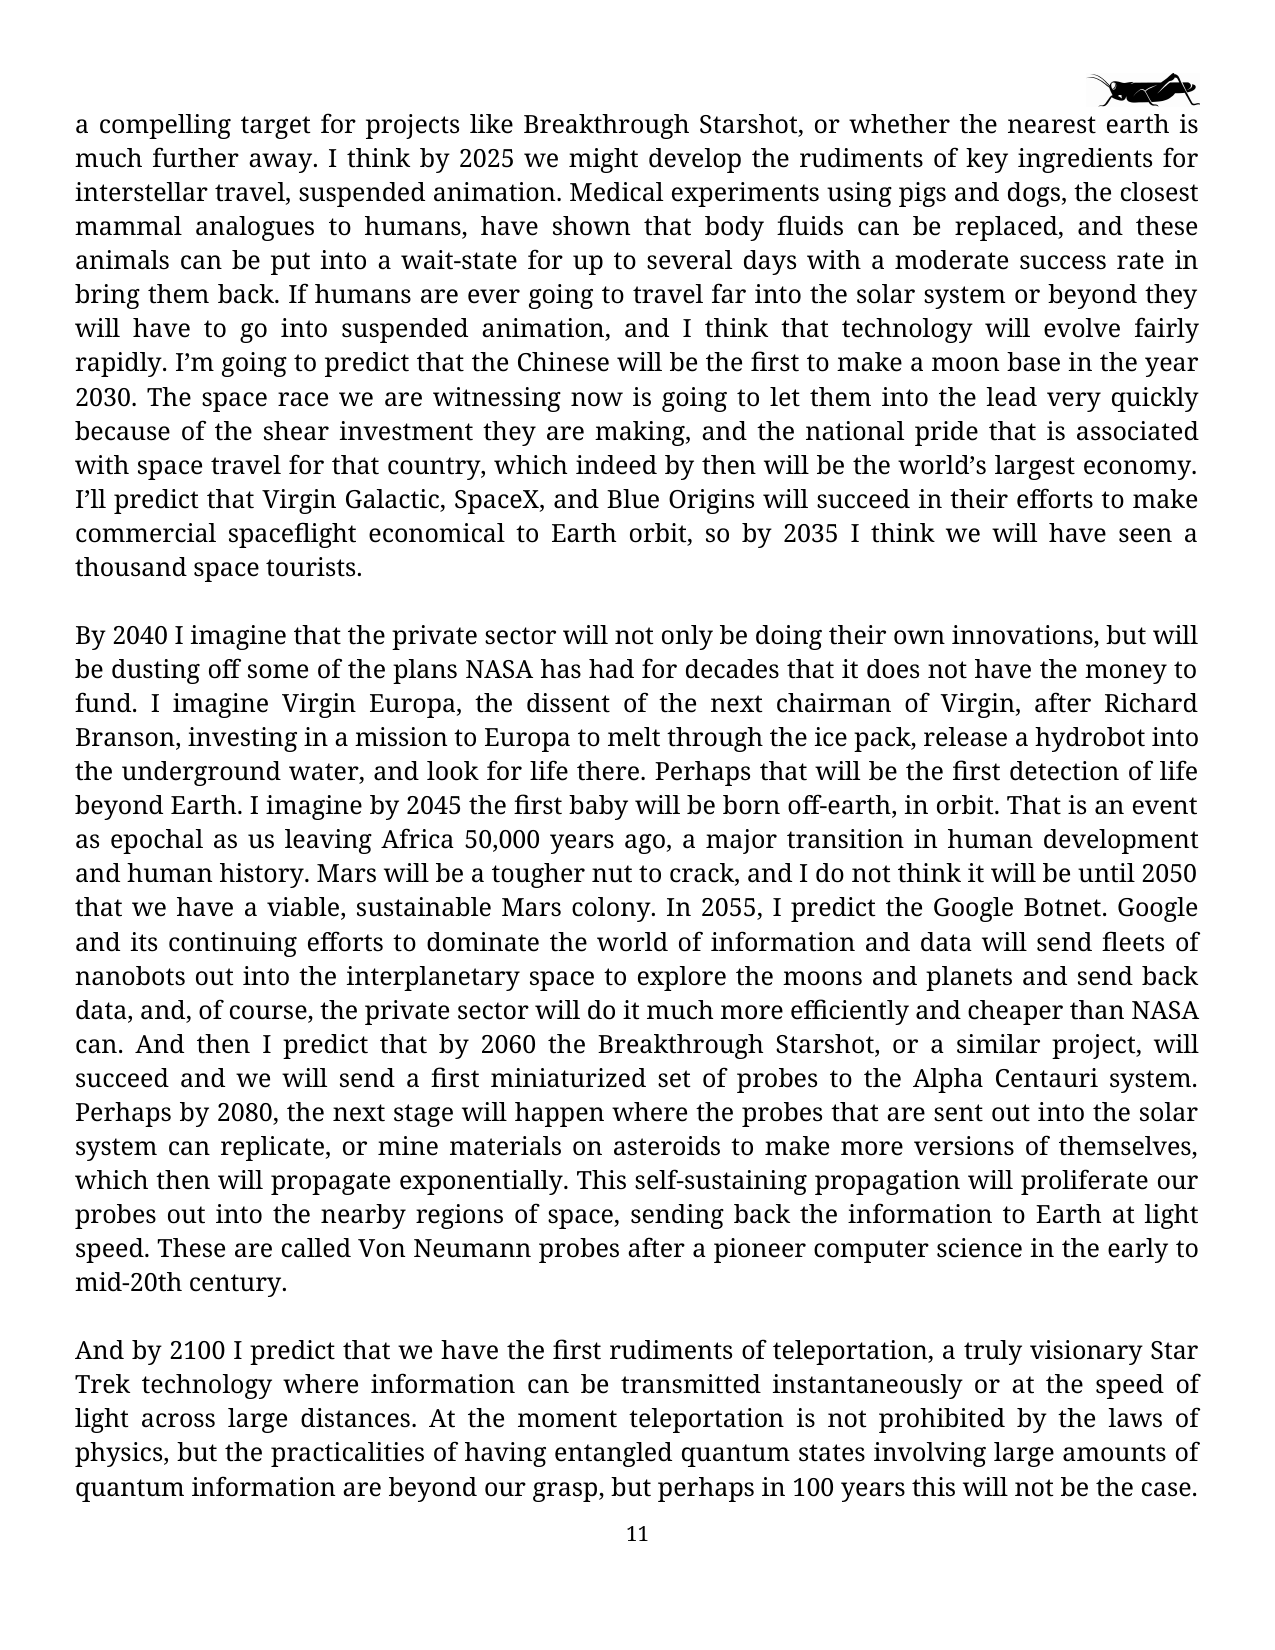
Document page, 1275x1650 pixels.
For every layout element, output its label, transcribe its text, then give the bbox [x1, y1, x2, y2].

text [75, 1333, 1200, 1503]
text By 2040 I imagine that the private sector will not only be doing their own innovations, but will be dusting off some of the plans NASA has had for decades that it does not have the money to fund. I imagine Virgin Europa, the dissent of the next chairman of Virgin, after Richard Branson, investing in a mission to Europa to melt through the ice pack, release a hydrobot into the underground water, and look for life there. Perhaps that will be the first detection of life beyond Earth. I imagine by 2045 the first baby will be born off-earth, in orbit. That is an event as epochal as us leaving Africa 50,000 years ago, a major transition in human development and human history. Mars will be a tougher nut to crack, and I do not think it will be until 2050 that we have a viable, sustainable Mars colony. In 2055, I predict the Google Botnet. Google and its continuing efforts to dominate the world of information and data will send fleets of nanobots out into the interplanetary space to explore the moons and planets and send back data, and, of course, the private sector will do it much more efficiently and cheaper than NASA can. And then I predict that by 2060 the Breakthrough Starshot, or a similar project, will succeed and we will send a first miniaturized set of probes to the Alpha Centauri system. Perhaps by 2080, the next stage will happen where the probes that are sent out into the solar system can replicate, or mine materials on asteroids to make more versions of themselves, which then will propagate exponentially. This self-sustaining propagation will proliferate our probes out into the nearby regions of space, sending back the information to Earth at light speed. These are called Von Neumann probes after a pioneer computer science in the early to mid-20th century. [75, 618, 1200, 1299]
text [75, 107, 1200, 583]
picture [1086, 73, 1200, 107]
